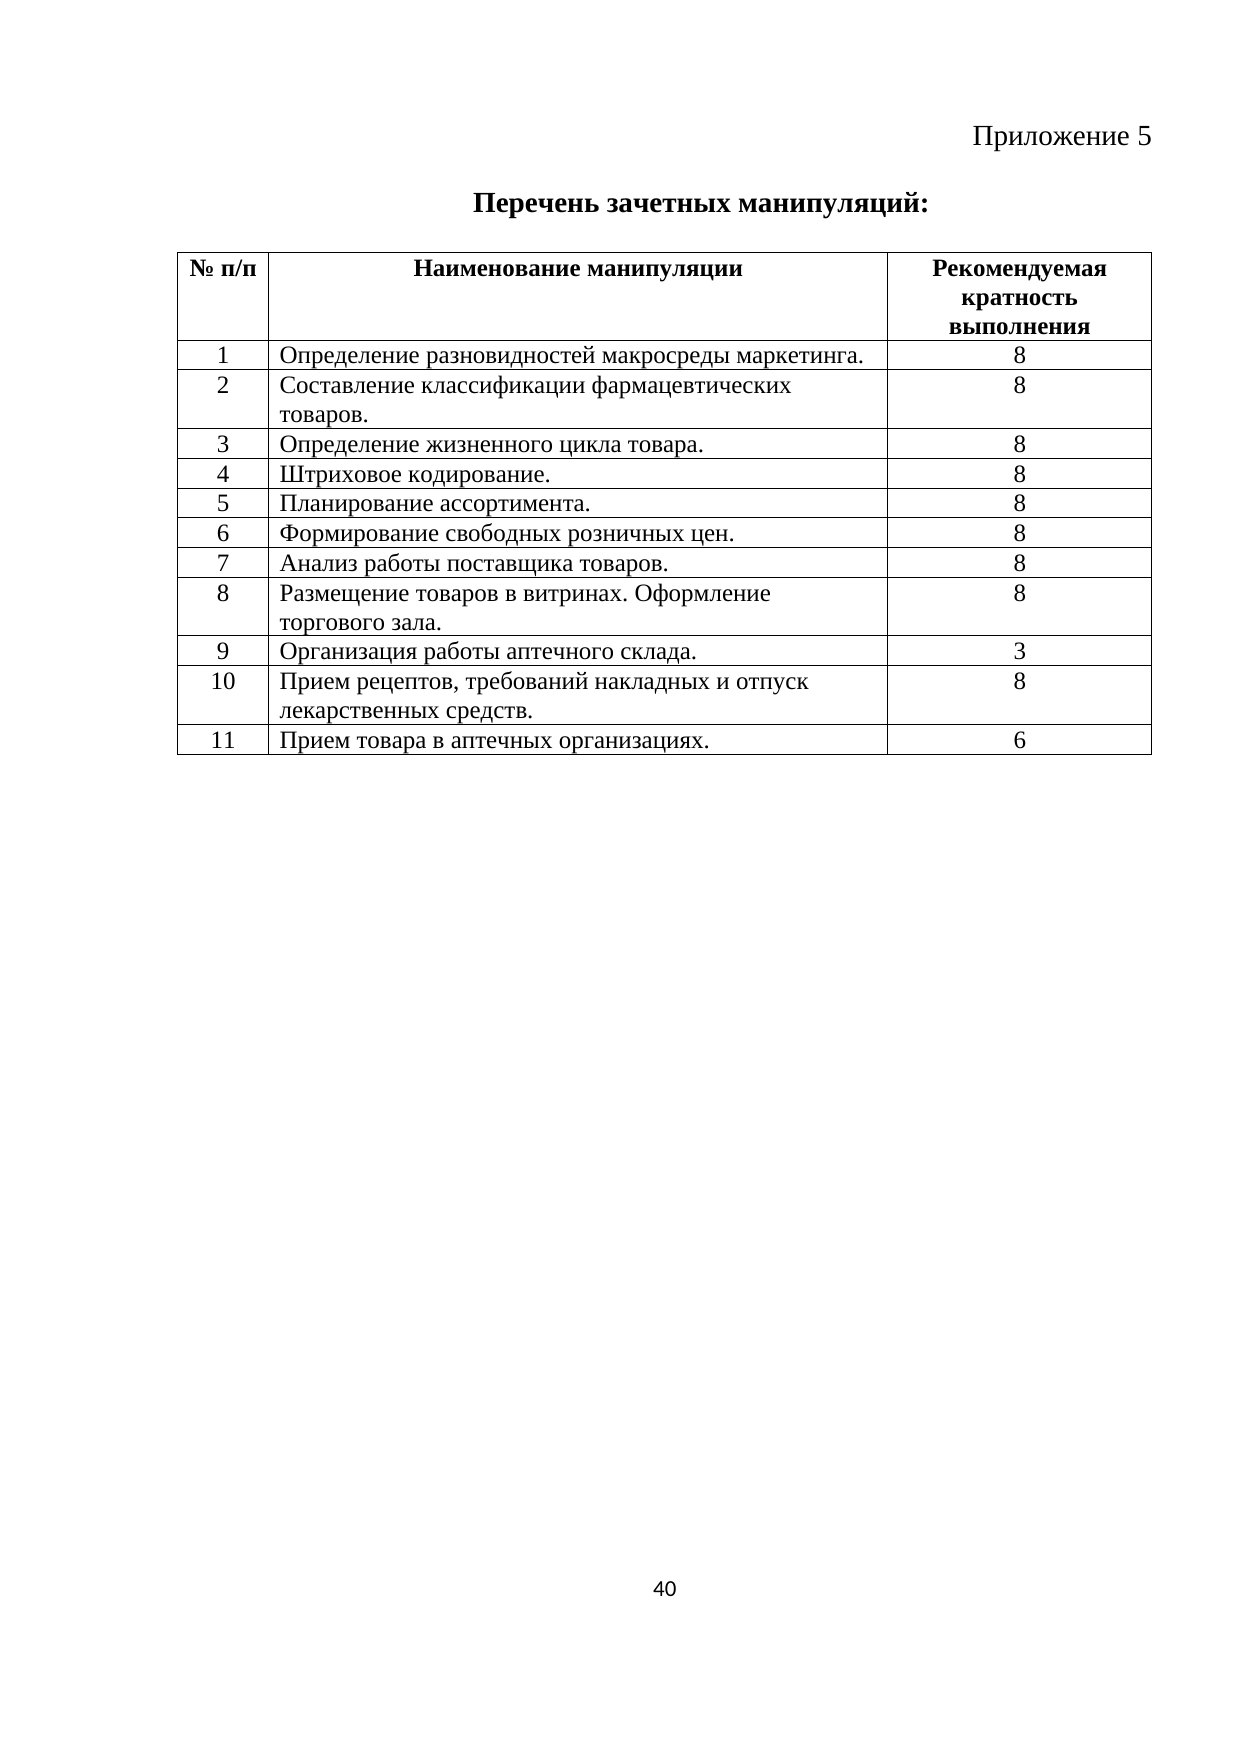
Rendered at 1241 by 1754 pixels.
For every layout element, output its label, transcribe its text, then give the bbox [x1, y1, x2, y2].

table_cell 3 [178, 429, 268, 458]
table_header Рекомендуемая кратность выполнения [888, 253, 1151, 339]
table_cell 1 [178, 341, 268, 369]
table_cell Формирование свободных розничных цен. [269, 518, 887, 547]
table_cell 9 [178, 636, 268, 665]
table_cell 7 [178, 548, 268, 577]
table_header № п/п [178, 253, 268, 339]
table_cell 8 [888, 489, 1151, 517]
table_cell Составление классификации фармацевтических товаров. [269, 370, 887, 428]
table_cell Прием товара в аптечных организациях. [269, 725, 887, 753]
table_cell 8 [888, 518, 1151, 547]
table_cell 4 [178, 459, 268, 487]
table_cell Штриховое кодирование. [269, 459, 887, 487]
table_cell 8 [888, 666, 1151, 724]
text Перечень зачетных манипуляций: [177, 185, 1152, 219]
table_cell Планирование ассортимента. [269, 489, 887, 517]
table_cell 11 [178, 725, 268, 753]
table_cell 3 [888, 636, 1151, 665]
table_cell 6 [178, 518, 268, 547]
table_cell 2 [178, 370, 268, 428]
table_cell 8 [888, 429, 1151, 458]
table_cell 5 [178, 489, 268, 517]
table_cell 6 [888, 725, 1151, 753]
table_cell 8 [888, 578, 1151, 635]
text Приложение 5 [177, 118, 1152, 152]
table_cell Прием рецептов, требований накладных и отпуск лекарственных средств. [269, 666, 887, 724]
table_cell 10 [178, 666, 268, 724]
table_header Наименование манипуляции [269, 253, 887, 339]
table_cell 8 [888, 341, 1151, 369]
table_cell Анализ работы поставщика товаров. [269, 548, 887, 577]
table_cell Определение разновидностей макросреды маркетинга. [269, 341, 887, 369]
table_cell 8 [888, 548, 1151, 577]
table_cell Организация работы аптечного склада. [269, 636, 887, 665]
table_cell Размещение товаров в витринах. Оформление торгового зала. [269, 578, 887, 635]
table_cell 8 [888, 370, 1151, 428]
table_cell 8 [888, 459, 1151, 487]
table_cell Определение жизненного цикла товара. [269, 429, 887, 458]
table_cell 8 [178, 578, 268, 635]
